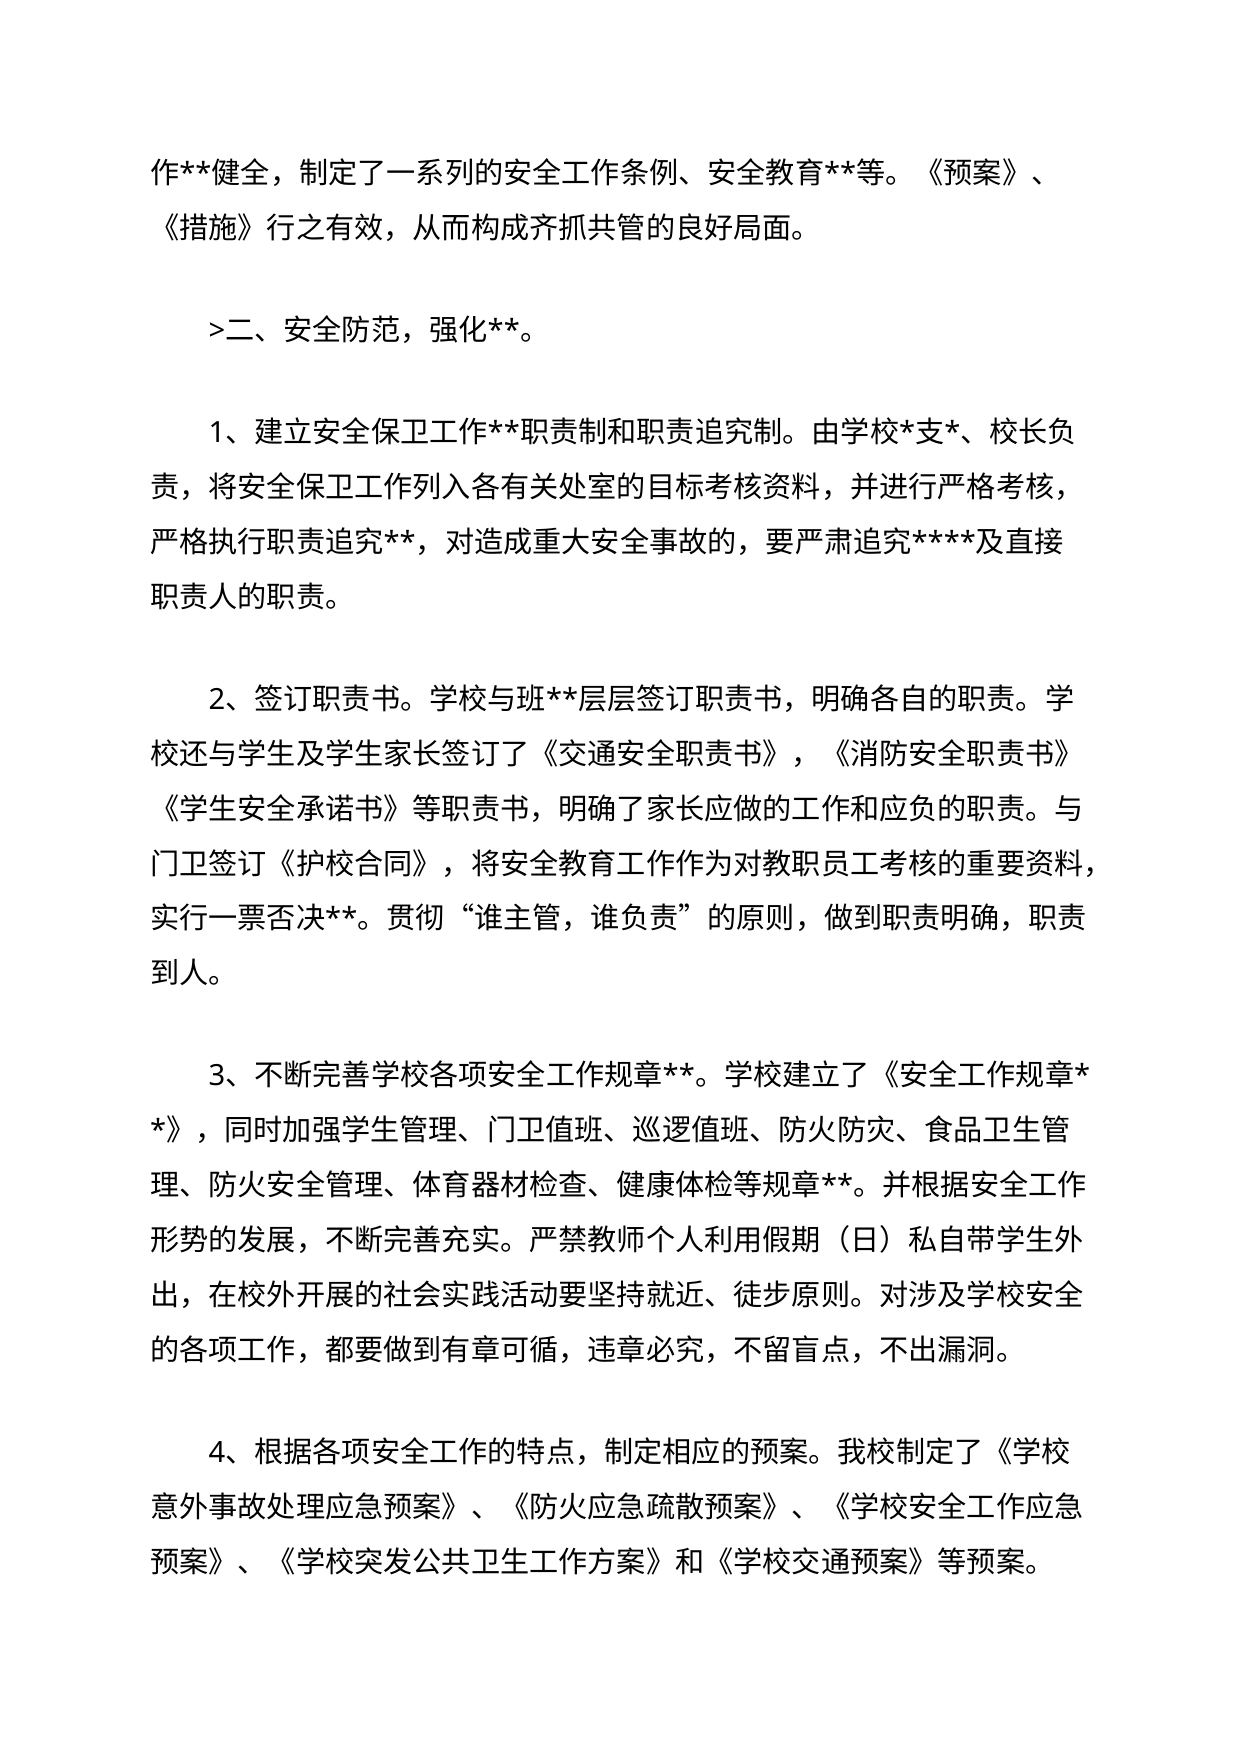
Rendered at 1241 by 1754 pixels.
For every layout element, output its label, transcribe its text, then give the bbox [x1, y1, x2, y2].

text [150, 150, 1090, 247]
text >二、安全防范，强化**。 [150, 307, 1090, 349]
text 4、根据各项安全工作的特点，制定相应的预案。我校制定了《学校意外事故处理应急预案》、《防火应急疏散预案》、《学校安全工作应急预案》、《学校突发公共卫生工作方案》和《学校交通预案》等预案。 [150, 1428, 1090, 1581]
text 1、建立安全保卫工作**职责制和职责追究制。由学校*支*、校长负责，将安全保卫工作列入各有关处室的目标考核资料，并进行严格考核，严格执行职责追究**，对造成重大安全事故的，要严肃追究****及直接职责人的职责。 [150, 409, 1090, 616]
text 3、不断完善学校各项安全工作规章**。学校建立了《安全工作规章**》，同时加强学生管理、门卫值班、巡逻值班、防火防灾、食品卫生管理、防火安全管理、体育器材检查、健康体检等规章**。并根据安全工作形势的发展，不断完善充实。严禁教师个人利用假期（日）私自带学生外出，在校外开展的社会实践活动要坚持就近、徒步原则。对涉及学校安全的各项工作，都要做到有章可循，违章必究，不留盲点，不出漏洞。 [150, 1052, 1090, 1369]
text 2、签订职责书。学校与班**层层签订职责书，明确各自的职责。学校还与学生及学生家长签订了《交通安全职责书》，《消防安全职责书》《学生安全承诺书》等职责书，明确了家长应做的工作和应负的职责。与门卫签订《护校合同》，将安全教育工作作为对教职员工考核的重要资料，实行一票否决**。贯彻“谁主管，谁负责”的原则，做到职责明确，职责到人。 [150, 675, 1090, 992]
